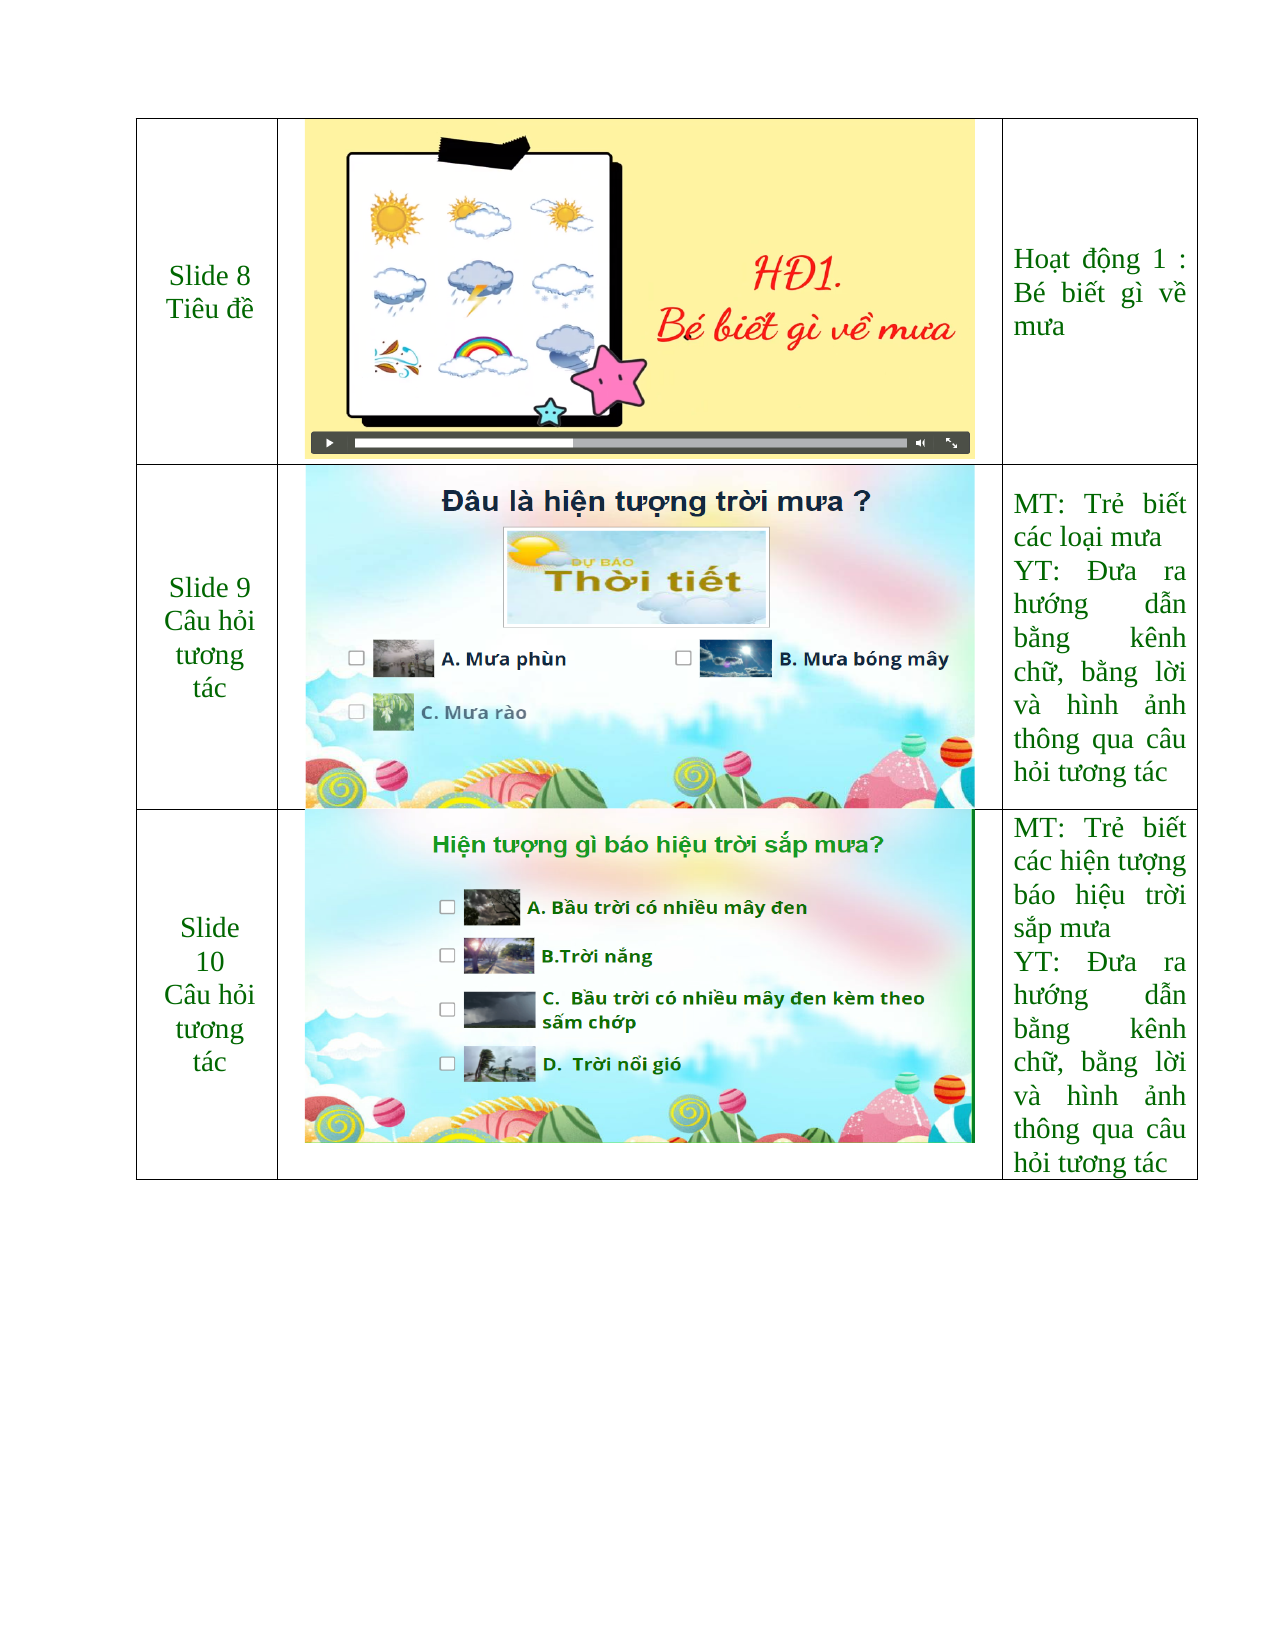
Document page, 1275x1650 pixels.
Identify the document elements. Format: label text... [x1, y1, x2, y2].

table_cell Slide 8 Tiêu đề [137, 119, 277, 464]
table_cell Hoạt động 1 : Bé biết gì về mưa [1003, 119, 1197, 464]
table_cell [278, 810, 1002, 1179]
table_cell [278, 119, 1002, 464]
table_cell [278, 465, 304, 809]
table_cell Slide 9 Câu hỏi tương tác [137, 465, 277, 809]
table_cell [975, 465, 1002, 809]
table_cell MT: Trẻ biết các hiện tượng báo hiệu trời sắp mưa YT: Đưa ra hướng dẫn bằng kênh chữ, bằng lời và hình ảnh thông qua câu hỏi tương tác [1003, 810, 1197, 1179]
table_cell MT: Trẻ biết các loại mưa YT: Đưa ra hướng dẫn bằng kênh chữ, bằng lời và hình ảnh thông qua câu hỏi tương tác [1003, 465, 1197, 809]
table_cell Slide 10 Câu hỏi tương tác [137, 810, 277, 1179]
